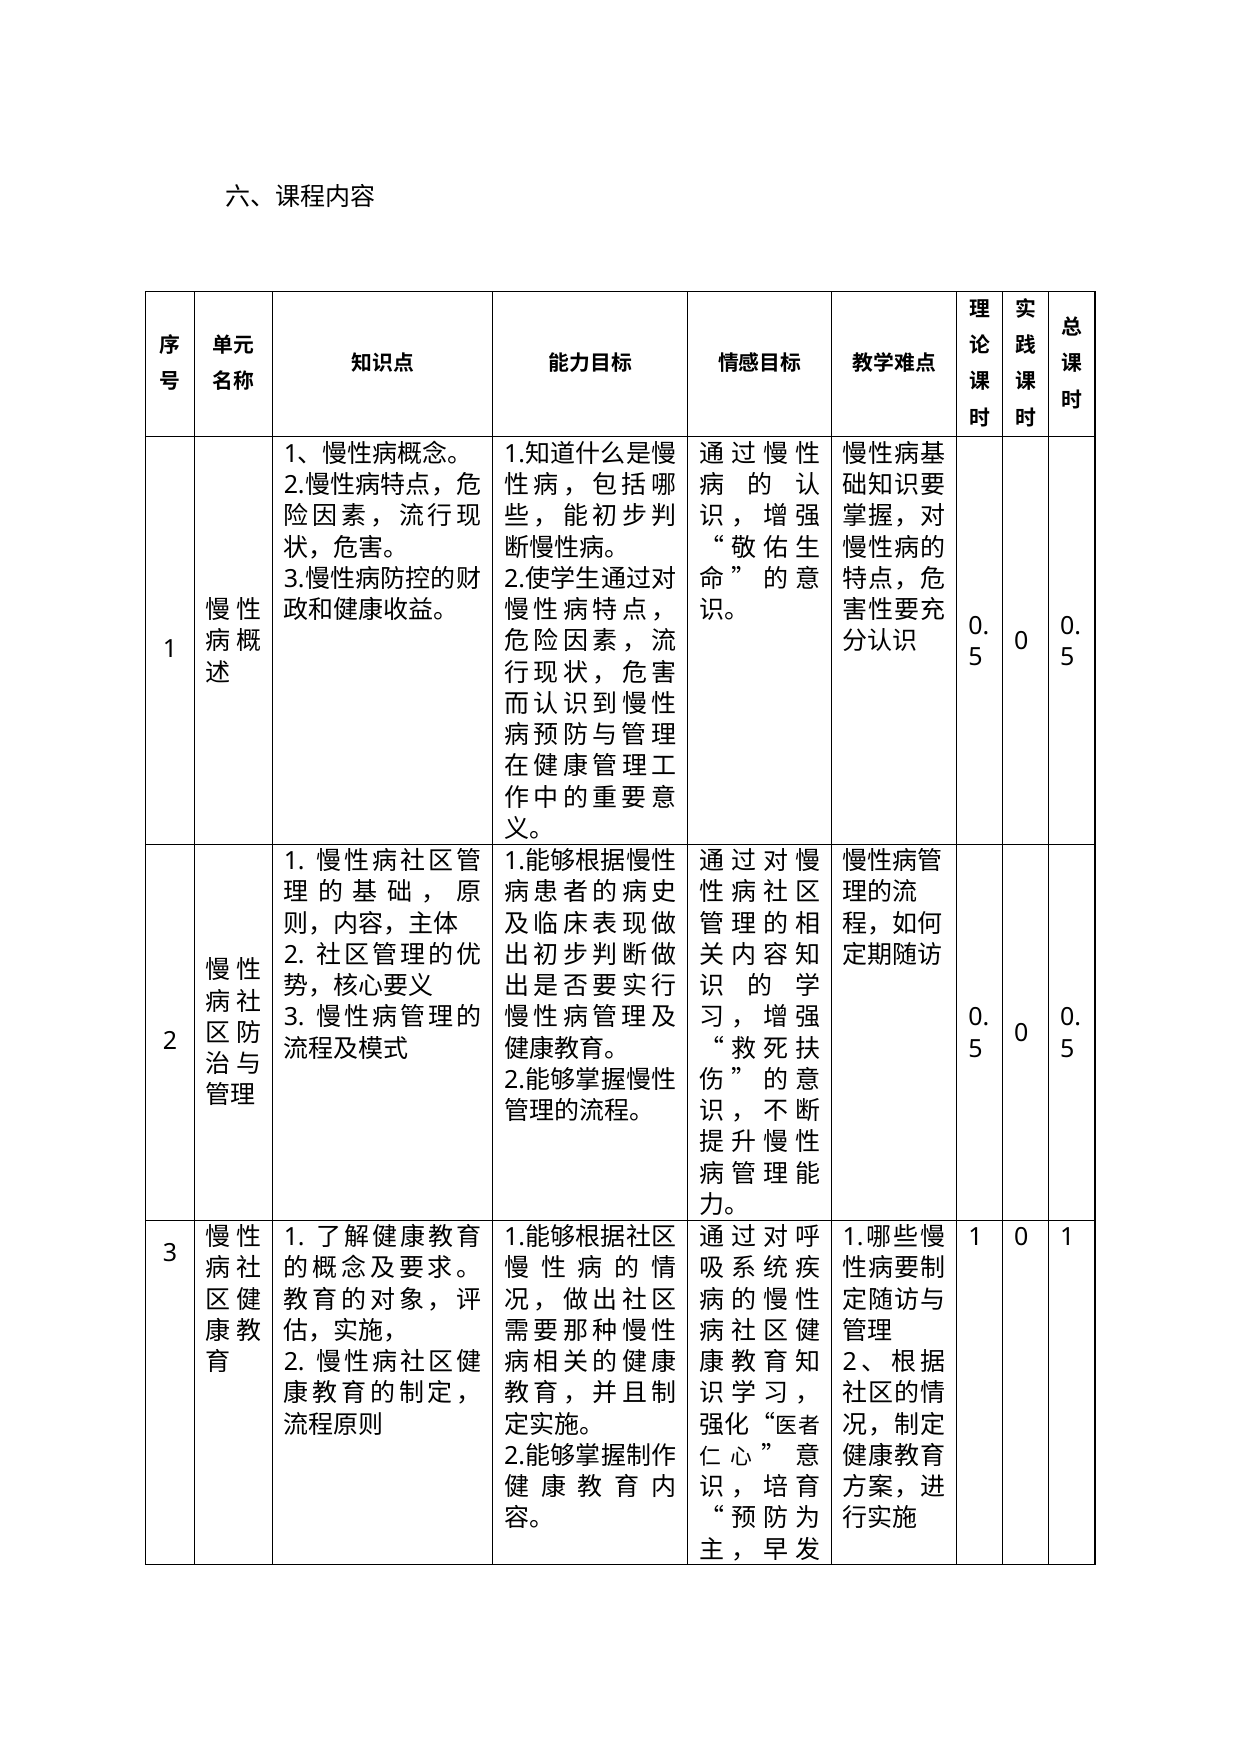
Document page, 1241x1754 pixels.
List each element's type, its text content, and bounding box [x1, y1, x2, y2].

table_cell 0.5 [957, 437, 1002, 843]
table_header 序号 [146, 292, 194, 436]
table_cell 0 [1003, 845, 1048, 1219]
table_cell 慢性病社区管理的基础，原则，内容，主体 社区管理的优势，核心要义 慢性病管理的流程及模式 [273, 845, 492, 1219]
table_header 知识点 [273, 292, 492, 436]
table_cell 1 [957, 1221, 1002, 1564]
table_cell 0.5 [1049, 437, 1094, 843]
table_cell 慢性病社区健康教育 [195, 1221, 272, 1564]
table_header 实践课时 [1003, 292, 1048, 436]
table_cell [688, 1221, 831, 1564]
table_header 单元名称 [195, 292, 272, 436]
table_cell 3 [146, 1221, 194, 1564]
table_cell 慢性病基础知识要掌握，对慢性病的特点，危害性要充分认识 [832, 437, 956, 843]
table_cell 1 [146, 437, 194, 843]
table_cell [493, 1221, 687, 1564]
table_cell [832, 1221, 956, 1564]
text 六、课程内容 [187, 162, 1053, 227]
table_cell 慢性病概述 [195, 437, 272, 843]
table_cell 通过对慢性病社区管理的相关内容知识的学习，增强“救死扶伤”的意识，不断提升慢性病管理能力。 [688, 845, 831, 1219]
table_cell 2 [146, 845, 194, 1219]
table_cell 1.知道什么是慢性病，包括哪些，能初步判断慢性病。 2.使学生通过对慢性病特点，危险因素，流行现状，危害而认识到慢性病预防与管理在健康管理工作中的重要意义。 [493, 437, 687, 843]
table_header 教学难点 [832, 292, 956, 436]
table_header 情感目标 [688, 292, 831, 436]
table_cell 通过慢性病的认识，增强“敬佑生命”的意识。 [688, 437, 831, 843]
table_cell 0.5 [957, 845, 1002, 1219]
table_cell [273, 1221, 492, 1564]
table_header 理论课时 [957, 292, 1002, 436]
table_header 总课时 [1049, 292, 1094, 436]
table_cell 慢性病管理的流程，如何定期随访 [832, 845, 956, 1219]
table_cell 1.能够根据慢性病患者的病史及临床表现做出初步判断做出是否要实行慢性病管理及健康教育。 2.能够掌握慢性管理的流程。 [493, 845, 687, 1219]
table_cell 0 [1003, 1221, 1048, 1564]
table_cell 0 [1003, 437, 1048, 843]
table_header 能力目标 [493, 292, 687, 436]
table_cell 1、慢性病概念。 2.慢性病特点，危险因素，流行现状，危害。 3.慢性病防控的财政和健康收益。 [273, 437, 492, 843]
table_cell 慢性病社区防治与管理 [195, 845, 272, 1219]
table_cell 1 [1049, 1221, 1094, 1564]
table_cell 0.5 [1049, 845, 1094, 1219]
